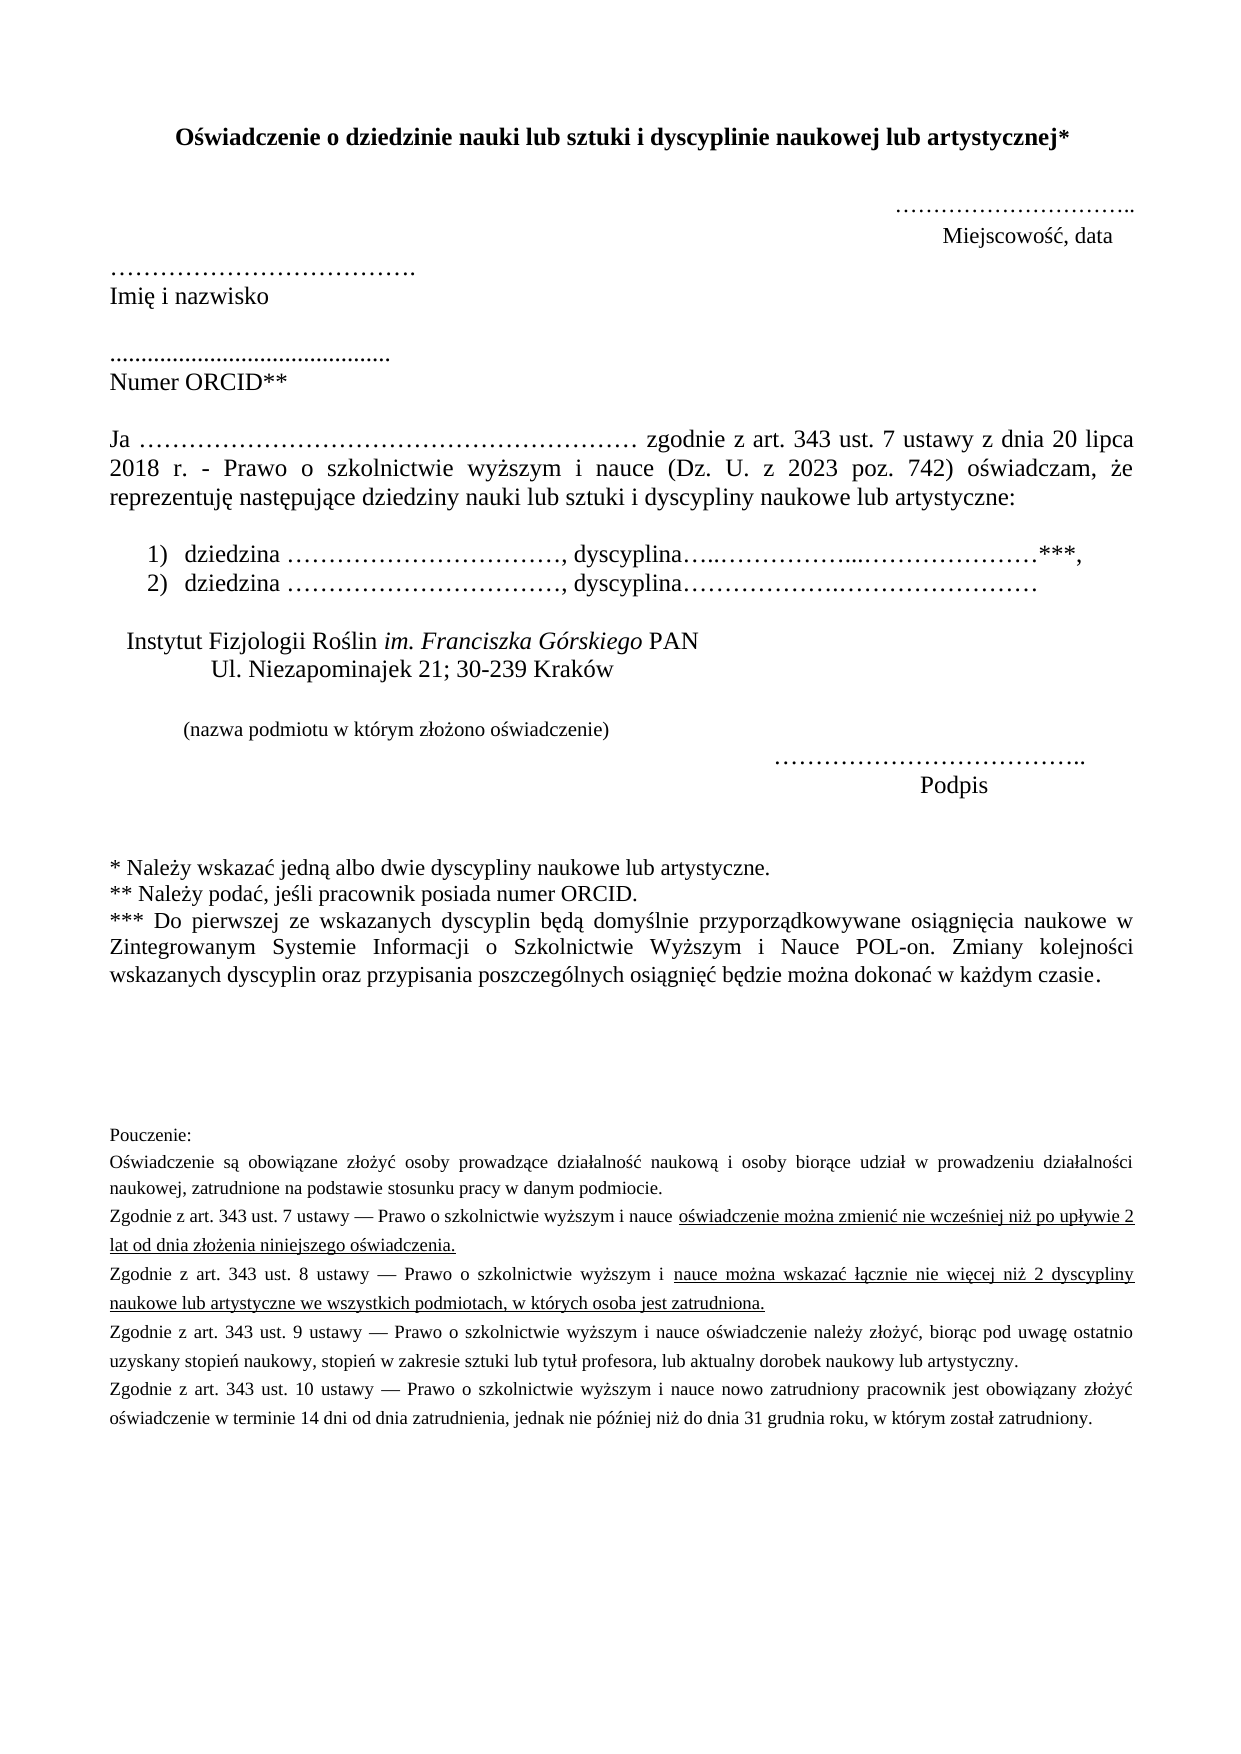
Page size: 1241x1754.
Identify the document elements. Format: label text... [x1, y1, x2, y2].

text Podpis [699, 770, 1135, 799]
text (nazwa podmiotu w którym złożono oświadczenie) [109, 717, 1135, 741]
text Numer ORCID** [109, 367, 1135, 396]
text Instytut Fizjologii Roślin im. Franciszka Górskiego PAN [109, 626, 715, 654]
text ……………………………….. [773, 741, 1135, 770]
text * Należy wskazać jedną albo dwie dyscypliny naukowe lub artystyczne. [109, 854, 1135, 880]
text Pouczenie: [109, 1120, 1135, 1147]
text Miejscowość, data [109, 222, 1135, 248]
text Zgodnie z art. 343 ust. 10 ustawy — Prawo o szkolnictwie wyższym i nauce nowo zatrudniony pracownik jest obowiązany złożyć oświadczenie w terminie 14 dni od dnia zatrudnienia, jednak nie później niż do dnia 31 grudnia roku, w którym został zatrudniony. [109, 1373, 1135, 1430]
text ............................................. [109, 338, 1135, 367]
text Ul. Niezapominajek 21; 30-239 Kraków [109, 654, 715, 683]
text Oświadczenie o dziedzinie nauki lub sztuki i dyscyplinie naukowej lub artystycznej* [109, 127, 1135, 150]
text *** Do pierwszej ze wskazanych dyscyplin będą domyślnie przyporządkowywane osiągnięcia naukowe w Zintegrowanym Systemie Informacji o Szkolnictwie Wyższym i Nauce POL-on. Zmiany kolejności wskazanych dyscyplin oraz przypisania poszczególnych osiągnięć będzie można dokonać w każdym czasie. [109, 907, 1135, 988]
list dziedzina ……………………………, dyscyplina……………….…………………… [147, 568, 1135, 597]
text Ja …………………………………………………… zgodnie z art. 343 ust. 7 ustawy z dnia 20 lipca 2018 r. - Prawo o szkolnictwie wyższym i nauce (Dz. U. z 2023 poz. 742) oświadczam, że reprezentuję następujące dziedziny nauki lub sztuki i dyscypliny naukowe lub artystyczne: [109, 424, 1135, 511]
text ………………………….. [109, 192, 1135, 218]
text ** Należy podać, jeśli pracownik posiada numer ORCID. [109, 880, 1135, 907]
text Zgodnie z art. 343 ust. 9 ustawy — Prawo o szkolnictwie wyższym i nauce oświadczenie należy złożyć, biorąc pod uwagę ostatnio uzyskany stopień naukowy, stopień w zakresie sztuki lub tytuł profesora, lub aktualny dorobek naukowy lub artystyczny. [109, 1316, 1135, 1373]
list dziedzina ……………………………, dyscyplina…..……………...…………………***, [147, 539, 1135, 568]
text ………………………………. [109, 252, 1135, 281]
text Imię i nazwisko [109, 281, 1135, 309]
text Zgodnie z art. 343 ust. 7 ustawy — Prawo o szkolnictwie wyższym i nauce oświadczenie można zmienić nie wcześniej niż po upływie 2 lat od dnia złożenia niniejszego oświadczenia. [109, 1200, 1135, 1258]
text Oświadczenie są obowiązane złożyć osoby prowadzące działalność naukową i osoby biorące udział w prowadzeniu działalności naukowej, zatrudnione na podstawie stosunku pracy w danym podmiocie. [109, 1147, 1135, 1200]
text Zgodnie z art. 343 ust. 8 ustawy — Prawo o szkolnictwie wyższym i nauce można wskazać łącznie nie więcej niż 2 dyscypliny naukowe lub artystyczne we wszystkich podmiotach, w których osoba jest zatrudniona. [109, 1258, 1135, 1316]
